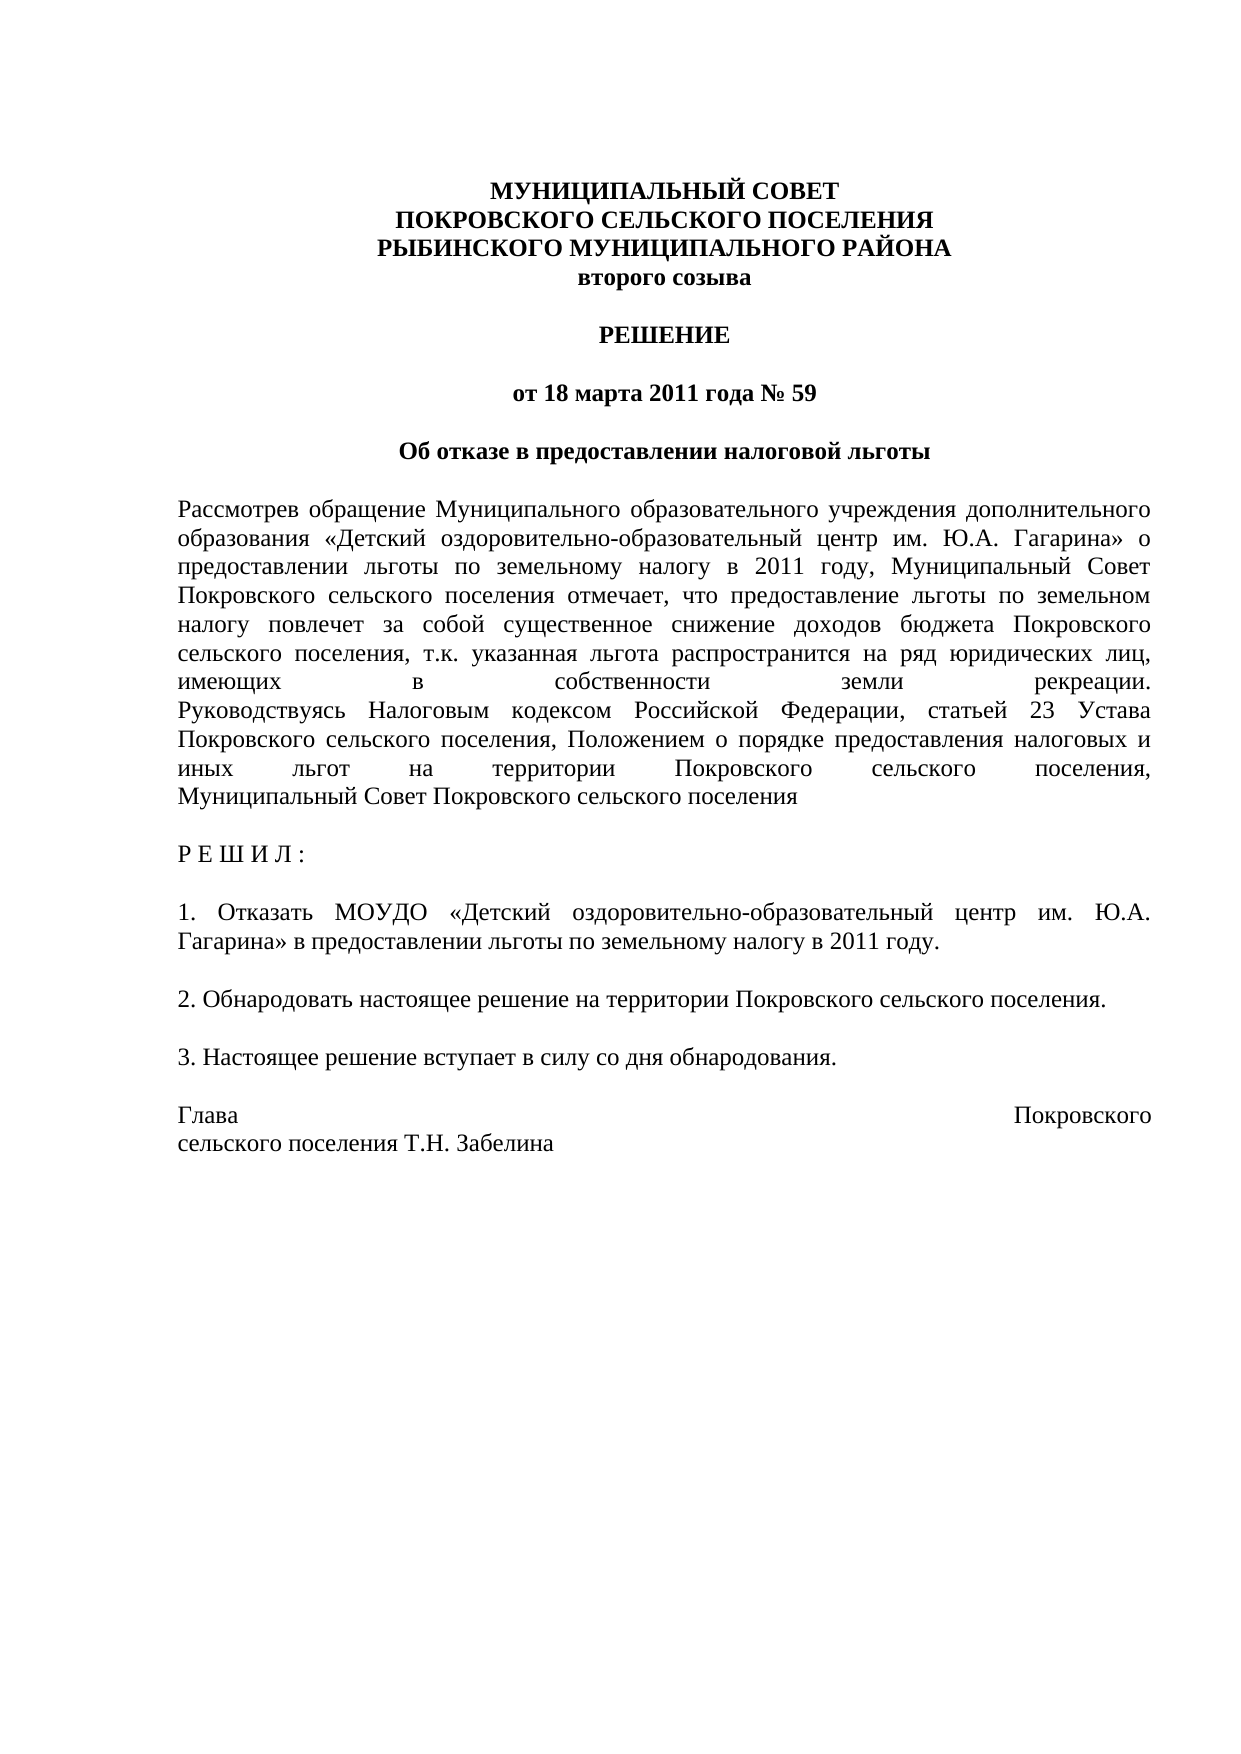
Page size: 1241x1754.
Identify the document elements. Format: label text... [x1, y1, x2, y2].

text Р Е Ш И Л : [177, 839, 1152, 868]
text МУНИЦИПАЛЬНЫЙ СОВЕТ ПОКРОВСКОГО СЕЛЬСКОГО ПОСЕЛЕНИЯ РЫБИНСКОГО МУНИЦИПАЛЬНОГО РАЙОНА второго созыва [177, 176, 1152, 291]
text 2. Обнародовать настоящее решение на территории Покровского сельского поселения. [177, 984, 1152, 1013]
text от 18 марта 2011 года № 59 [177, 378, 1152, 407]
text РЕШЕНИЕ [177, 320, 1152, 349]
text Глава Покровского сельского поселения Т.Н. Забелина [177, 1100, 1152, 1157]
text 1. Отказать МОУДО «Детский оздоровительно-образовательный центр им. Ю.А. Гагарина» в предоставлении льготы по земельному налогу в 2011 году. [177, 897, 1152, 955]
text Об отказе в предоставлении налоговой льготы [177, 436, 1152, 465]
text 3. Настоящее решение вступает в силу со дня обнародования. [177, 1042, 1152, 1071]
text Рассмотрев обращение Муниципального образовательного учреждения дополнительного образования «Детский оздоровительно-образовательный центр им. Ю.А. Гагарина» о предоставлении льготы по земельному налогу в 2011 году, Муниципальный Совет Покровского сельского поселения отмечает, что предоставление льготы по земельном налогу повлечет за собой существенное снижение доходов бюджета Покровского сельского поселения, т.к. указанная льгота распространится на ряд юридических лиц, имеющих в собственности земли рекреации. Руководствуясь Налоговым кодексом Российской Федерации, статьей 23 Устава Покровского сельского поселения, Положением о порядке предоставления налоговых и иных льгот на территории Покровского сельского поселения, Муниципальный Совет Покровского сельского поселения [177, 494, 1152, 810]
